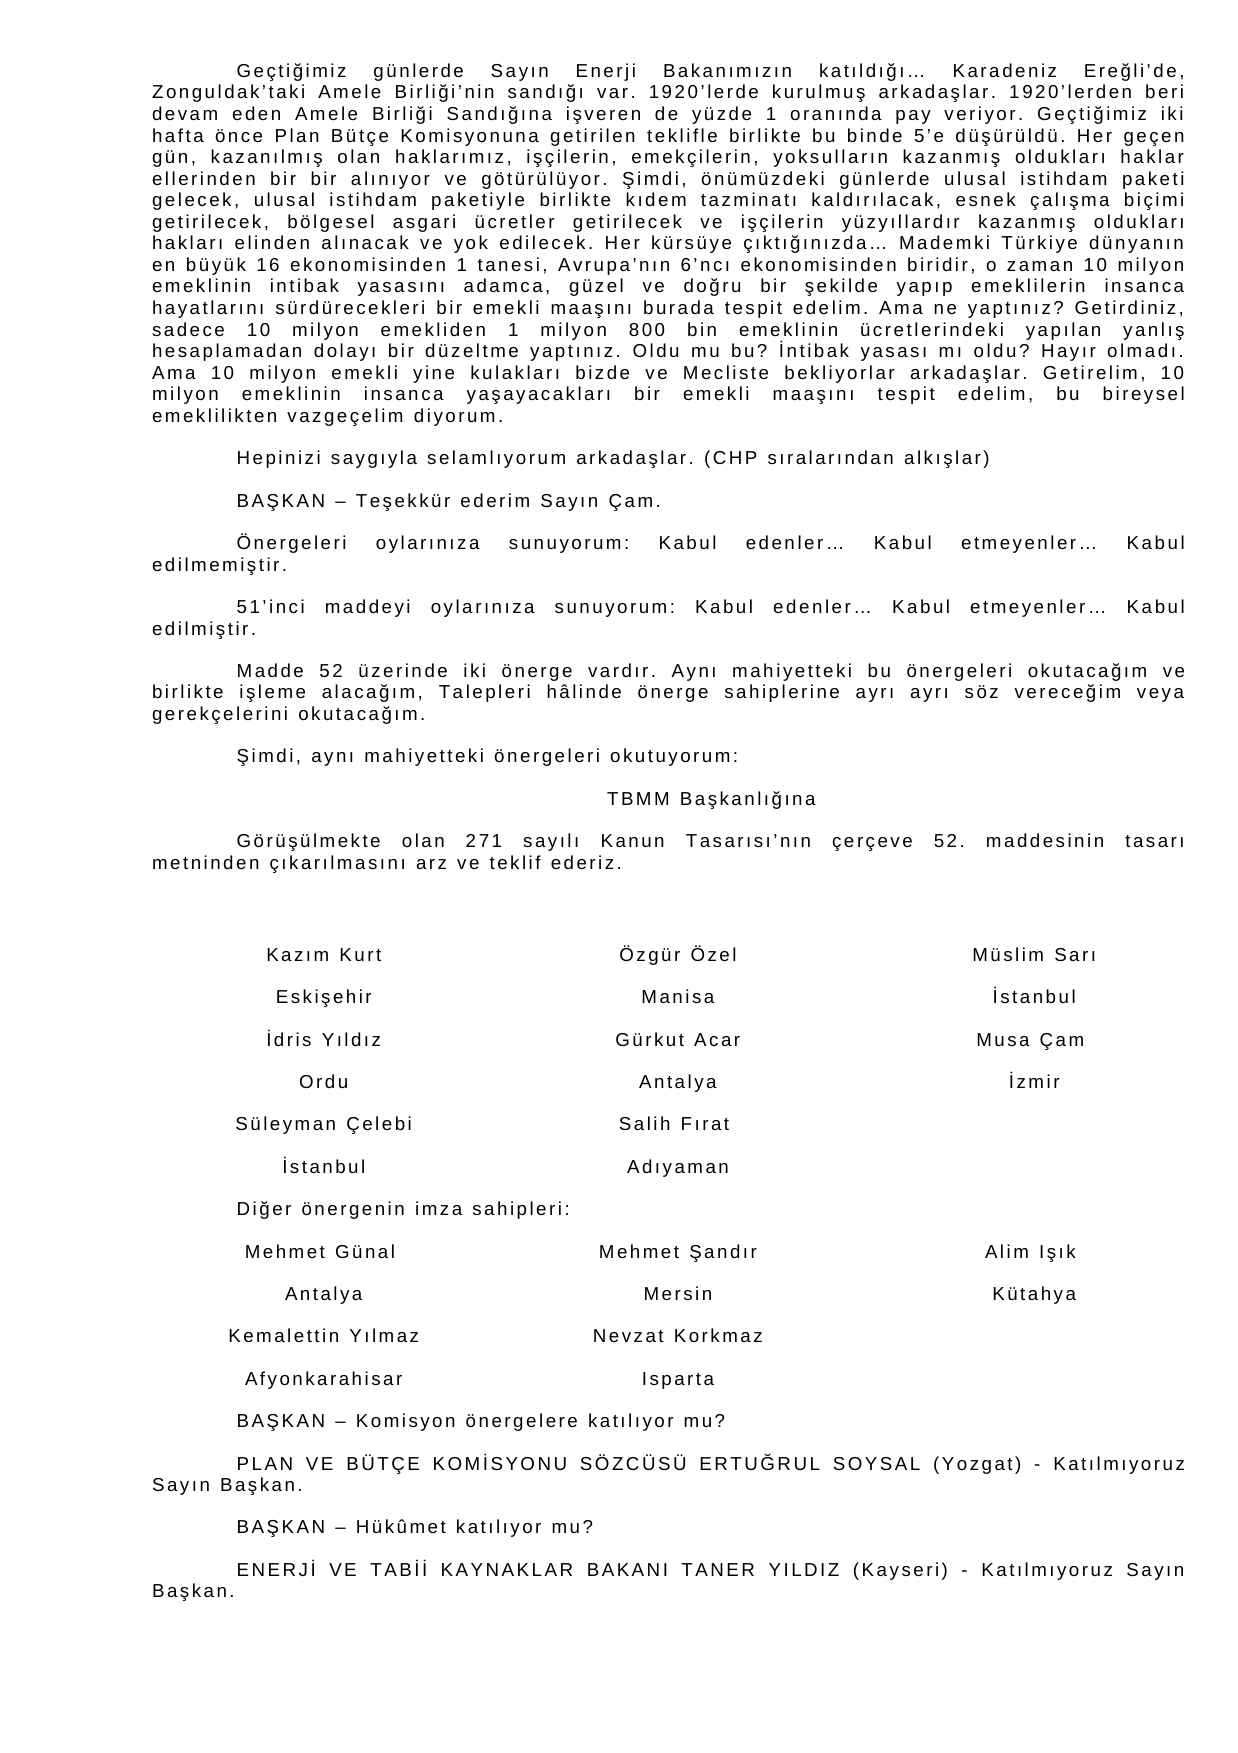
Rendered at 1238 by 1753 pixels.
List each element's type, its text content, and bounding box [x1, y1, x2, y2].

text Madde 52 üzerinde iki önerge vardır. Aynı mahiyetteki bu önergeleri okutacağım ve birlikte işleme alacağım, Talepleri hâlinde önerge sahiplerine ayrı ayrı söz vereceğim veya gerekçelerini okutacağım. [152, 660, 1186, 724]
text Eskişehir Manisa İstanbul [152, 986, 1186, 1008]
text Şimdi, aynı mahiyetteki önergeleri okutuyorum: [152, 745, 1186, 767]
text BAŞKAN – Teşekkür ederim Sayın Çam. [152, 489, 1186, 511]
text İstanbul Adıyaman [152, 1156, 1186, 1177]
text Diğer önergenin imza sahipleri: [152, 1198, 1186, 1219]
text BAŞKAN – Hükûmet katılıyor mu? [152, 1516, 1186, 1538]
text BAŞKAN – Komisyon önergelere katılıyor mu? [152, 1410, 1186, 1432]
text Süleyman Çelebi Salih Fırat [152, 1113, 1186, 1135]
text Mehmet Günal Mehmet Şandır Alim Işık [152, 1240, 1186, 1262]
text Hepinizi saygıyla selamlıyorum arkadaşlar. (CHP sıralarından alkışlar) [152, 447, 1186, 469]
text Ordu Antalya İzmir [152, 1071, 1186, 1092]
text TBMM Başkanlığına [152, 788, 1186, 809]
text ENERJİ VE TABİİ KAYNAKLAR BAKANI TANER YILDIZ (Kayseri) - Katılmıyoruz Sayın Başkan. [152, 1559, 1186, 1602]
text Görüşülmekte olan 271 sayılı Kanun Tasarısı’nın çerçeve 52. maddesinin tasarı metninden çıkarılmasını arz ve teklif ederiz. [152, 830, 1186, 873]
text PLAN VE BÜTÇE KOMİSYONU SÖZCÜSÜ ERTUĞRUL SOYSAL (Yozgat) - Katılmıyoruz Sayın Başkan. [152, 1452, 1186, 1496]
text Önergeleri oylarınıza sunuyorum: Kabul edenler… Kabul etmeyenler… Kabul edilmemiştir. [152, 532, 1186, 575]
text İdris Yıldız Gürkut Acar Musa Çam [152, 1028, 1186, 1050]
text Kemalettin Yılmaz Nevzat Korkmaz [152, 1325, 1186, 1347]
text 51’inci maddeyi oylarınıza sunuyorum: Kabul edenler… Kabul etmeyenler… Kabul edilmiştir. [152, 596, 1186, 639]
text Afyonkarahisar Isparta [152, 1368, 1186, 1389]
text Antalya Mersin Kütahya [152, 1283, 1186, 1304]
text Kazım Kurt Özgür Özel Müslim Sarı [152, 944, 1186, 965]
text Geçtiğimiz günlerde Sayın Enerji Bakanımızın katıldığı… Karadeniz Ereğli’de, Zonguldak’taki Amele Birliği’nin sandığı var. 1920’lerde kurulmuş arkadaşlar. 1920’lerden beri devam eden Amele Birliği Sandığına işveren de yüzde 1 oranında pay veriyor. Geçtiğimiz iki hafta önce Plan Bütçe Komisyonuna getirilen teklifle birlikte bu binde 5’e düşürüldü. Her geçen gün, kazanılmış olan haklarımız, işçilerin, emekçilerin, yoksulların kazanmış oldukları haklar ellerinden bir bir alınıyor ve götürülüyor. Şimdi, önümüzdeki günlerde ulusal istihdam paketi gelecek, ulusal istihdam paketiyle birlikte kıdem tazminatı kaldırılacak, esnek çalışma biçimi getirilecek, bölgesel asgari ücretler getirilecek ve işçilerin yüzyıllardır kazanmış oldukları hakları elinden alınacak ve yok edilecek. Her kürsüye çıktığınızda… Mademki Türkiye dünyanın en büyük 16 ekonomisinden 1 tanesi, Avrupa’nın 6’ncı ekonomisinden biridir, o zaman 10 milyon emeklinin intibak yasasını adamca, güzel ve doğru bir şekilde yapıp emeklilerin insanca hayatlarını sürdürecekleri bir emekli maaşını burada tespit edelim. Ama ne yaptınız? Getirdiniz, sadece 10 milyon emekliden 1 milyon 800 bin emeklinin ücretlerindeki yapılan yanlış hesaplamadan dolayı bir düzeltme yaptınız. Oldu mu bu? İntibak yasası mı oldu? Hayır olmadı. Ama 10 milyon emekli yine kulakları bizde ve Mecliste bekliyorlar arkadaşlar. Getirelim, 10 milyon emeklinin insanca yaşayacakları bir emekli maaşını tespit edelim, bu bireysel emeklilikten vazgeçelim diyorum. [152, 60, 1186, 426]
